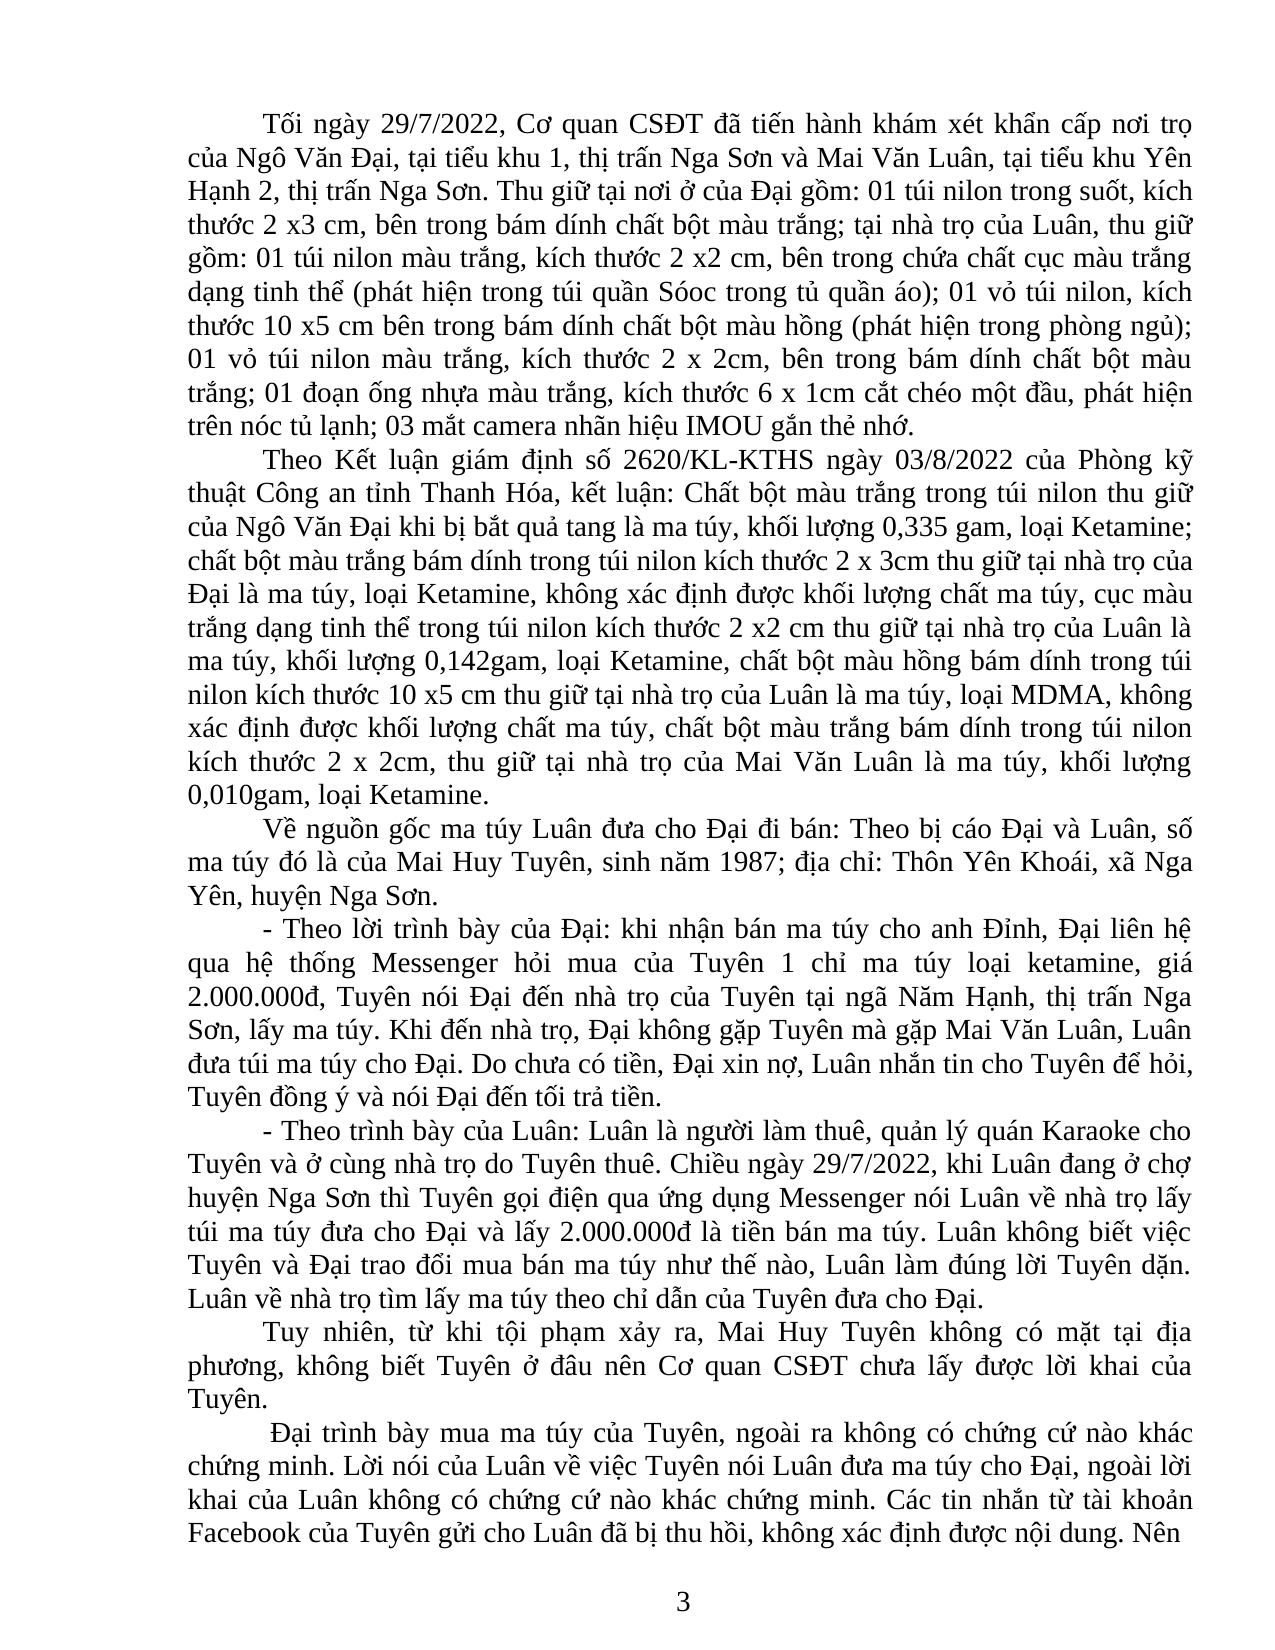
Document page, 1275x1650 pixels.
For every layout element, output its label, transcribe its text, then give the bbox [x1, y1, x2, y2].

text Tuy nhiên, từ khi tội phạm xảy ra, Mai Huy Tuyên không có mặt tại địa phương, không biết Tuyên ở đâu nên Cơ quan CSĐT chưa lấy được lời khai của Tuyên. [187, 1314, 1194, 1415]
text Tối ngày 29/7/2022, Cơ quan CSĐT đã tiến hành khám xét khẩn cấp nơi trọ của Ngô Văn Đại, tại tiểu khu 1, thị trấn Nga Sơn và Mai Văn Luân, tại tiểu khu Yên Hạnh 2, thị trấn Nga Sơn. Thu giữ tại nơi ở của Đại gồm: 01 túi nilon trong suốt, kích thước 2 x3 cm, bên trong bám dính chất bột màu trắng; tại nhà trọ của Luân, thu giữ gồm: 01 túi nilon màu trắng, kích thước 2 x2 cm, bên trong chứa chất cục màu trắng dạng tinh thể (phát hiện trong túi quần Sóoc trong tủ quần áo); 01 vỏ túi nilon, kích thước 10 x5 cm bên trong bám dính chất bột màu hồng (phát hiện trong phòng ngủ); 01 vỏ túi nilon màu trắng, kích thước 2 x 2cm, bên trong bám dính chất bột màu trắng; 01 đoạn ống nhựa màu trắng, kích thước 6 x 1cm cắt chéo một đầu, phát hiện trên nóc tủ lạnh; 03 mắt camera nhãn hiệu IMOU gắn thẻ nhớ. [187, 106, 1194, 442]
list Theo lời trình bày của Đại: khi nhận bán ma túy cho anh Đỉnh, Đại liên hệ qua hệ thống Messenger hỏi mua của Tuyên 1 chỉ ma túy loại ketamine, giá 2.000.000đ, Tuyên nói Đại đến nhà trọ của Tuyên tại ngã Năm Hạnh, thị trấn Nga Sơn, lấy ma túy. Khi đến nhà trọ, Đại không gặp Tuyên mà gặp Mai Văn Luân, Luân đưa túi ma túy cho Đại. Do chưa có tiền, Đại xin nợ, Luân nhắn tin cho Tuyên để hỏi, Tuyên đồng ý và nói Đại đến tối trả tiền. [187, 912, 1194, 1113]
text Về nguồn gốc ma túy Luân đưa cho Đại đi bán: Theo bị cáo Đại và Luân, số ma túy đó là của Mai Huy Tuyên, sinh năm 1987; địa chỉ: Thôn Yên Khoái, xã Nga Yên, huyện Nga Sơn. [187, 811, 1194, 912]
text Đại trình bày mua ma túy của Tuyên, ngoài ra không có chứng cứ nào khác chứng minh. Lời nói của Luân về việc Tuyên nói Luân đưa ma túy cho Đại, ngoài lời khai của Luân không có chứng cứ nào khác chứng minh. Các tin nhắn từ tài khoản Facebook của Tuyên gửi cho Luân đã bị thu hồi, không xác định được nội dung. Nên [187, 1415, 1194, 1549]
list Theo trình bày của Luân: Luân là người làm thuê, quản lý quán Karaoke cho Tuyên và ở cùng nhà trọ do Tuyên thuê. Chiều ngày 29/7/2022, khi Luân đang ở chợ huyện Nga Sơn thì Tuyên gọi điện qua ứng dụng Messenger nói Luân về nhà trọ lấy túi ma túy đưa cho Đại và lấy 2.000.000đ là tiền bán ma túy. Luân không biết việc Tuyên và Đại trao đổi mua bán ma túy như thế nào, Luân làm đúng lời Tuyên dặn. Luân về nhà trọ tìm lấy ma túy theo chỉ dẫn của Tuyên đưa cho Đại. [187, 1113, 1193, 1314]
text Theo Kết luận giám định số 2620/KL-KTHS ngày 03/8/2022 của Phòng kỹ thuật Công an tỉnh Thanh Hóa, kết luận: Chất bột màu trắng trong túi nilon thu giữ của Ngô Văn Đại khi bị bắt quả tang là ma túy, khối lượng 0,335 gam, loại Ketamine; chất bột màu trắng bám dính trong túi nilon kích thước 2 x 3cm thu giữ tại nhà trọ của Đại là ma túy, loại Ketamine, không xác định được khối lượng chất ma túy, cục màu trắng dạng tinh thể trong túi nilon kích thước 2 x2 cm thu giữ tại nhà trọ của Luân là ma túy, khối lượng 0,142gam, loại Ketamine, chất bột màu hồng bám dính trong túi nilon kích thước 10 x5 cm thu giữ tại nhà trọ của Luân là ma túy, loại MDMA, không xác định được khối lượng chất ma túy, chất bột màu trắng bám dính trong túi nilon kích thước 2 x 2cm, thu giữ tại nhà trọ của Mai Văn Luân là ma túy, khối lượng 0,010gam, loại Ketamine. [187, 442, 1194, 811]
